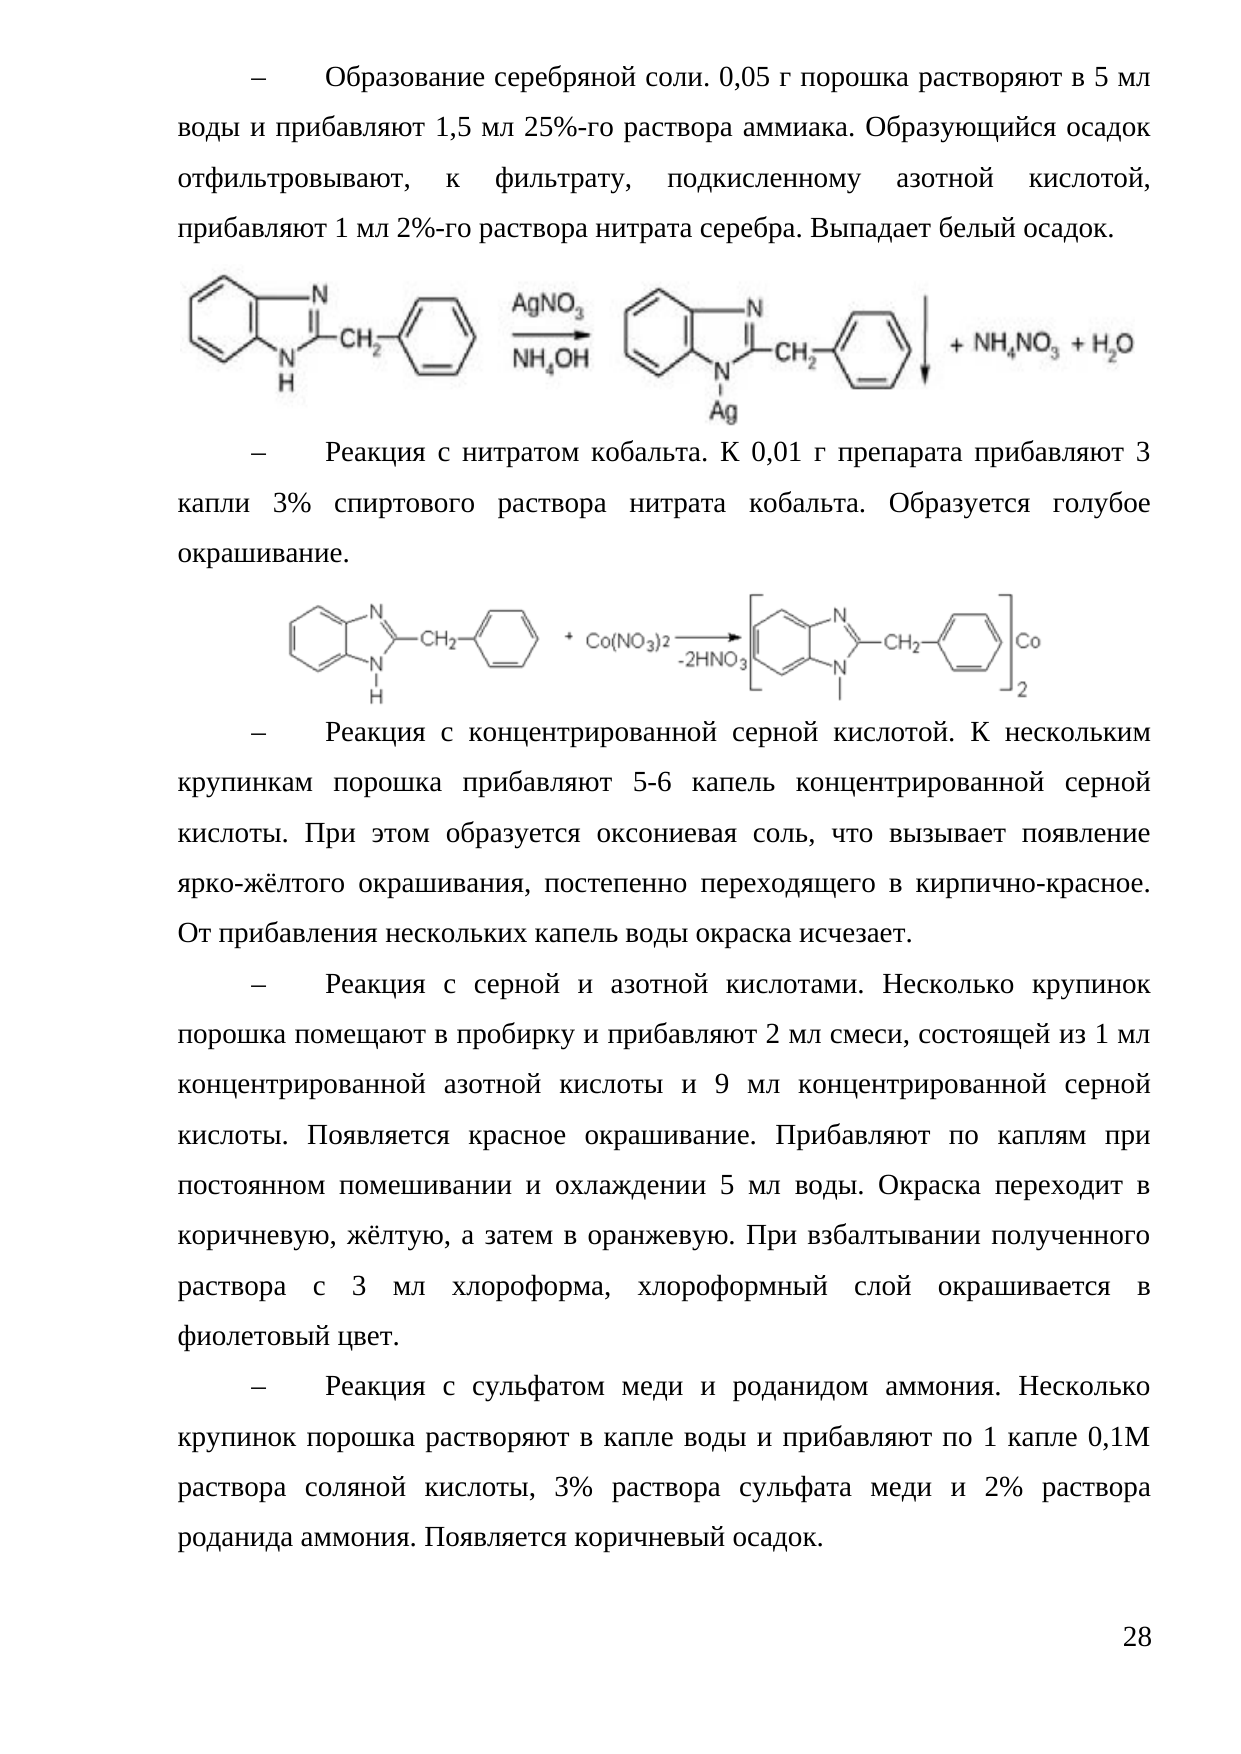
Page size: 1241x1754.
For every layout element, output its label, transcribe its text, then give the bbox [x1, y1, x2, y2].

list Реакция с серной и азотной кислотами. Несколько крупинок порошка помещают в пробирку и прибавляют 2 мл смеси, состоящей из 1 мл концентрированной азотной кислоты и 9 мл концентрированной серной кислоты. Появляется красное окрашивание. Прибавляют по каплям при постоянном помешивании и охлаждении 5 мл воды. Окраска переходит в коричневую, жёлтую, а затем в оранжевую. При взбалтывании полученного раствора с 3 мл хлороформа, хлороформный слой окрашивается в фиолетовый цвет. [177, 966, 1152, 1352]
list Реакция с концентрированной серной кислотой. К нескольким крупинкам порошка прибавляют 5-6 капель концентрированной серной кислоты. При этом образуется оксониевая соль, что вызывает появление ярко-жёлтого окрашивания, постепенно переходящего в кирпично-красное. От прибавления нескольких капель воды окраска исчезает. [177, 714, 1152, 949]
list Образование серебряной соли. 0,05 г порошка растворяют в 5 мл воды и прибавляют 1,5 мл 25%-го раствора аммиака. Образующийся осадок отфильтровывают, к фильтрату, подкисленному азотной кислотой, прибавляют 1 мл 2%-го раствора нитрата серебра. Выпадает белый осадок. [177, 59, 1152, 243]
picture [177, 260, 1152, 435]
list Реакция с сульфатом меди и роданидом аммония. Несколько крупинок порошка растворяют в капле воды и прибавляют по 1 капле 0,1М раствора соляной кислоты, 3% раствора сульфата меди и 2% раствора роданида аммония. Появляется коричневый осадок. [177, 1368, 1152, 1553]
list Реакция с нитратом кобальта. К 0,01 г препарата прибавляют 3 капли 3% спиртового раствора нитрата кобальта. Образуется голубое окрашивание. [177, 435, 1152, 569]
